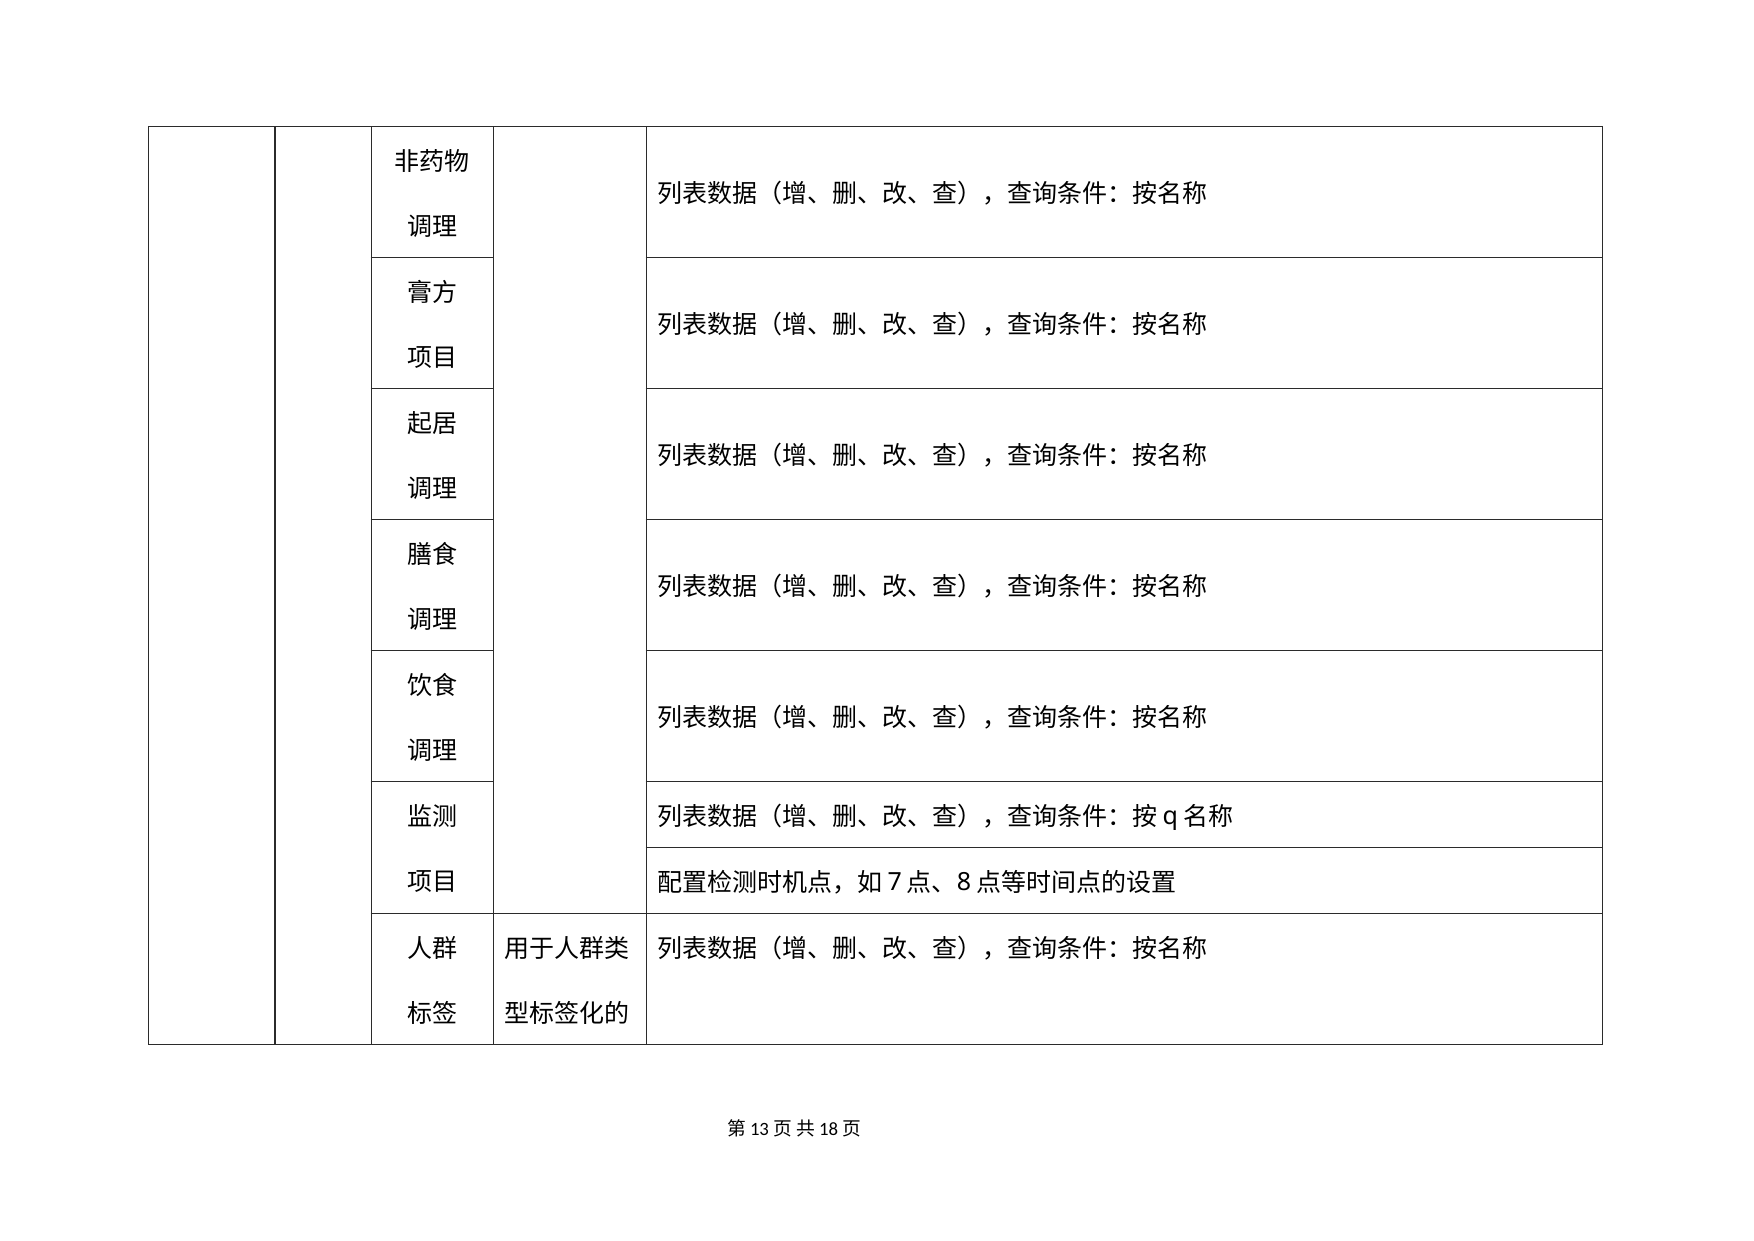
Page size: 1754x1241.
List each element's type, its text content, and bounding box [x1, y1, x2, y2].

table_cell 膏方 项目 [372, 258, 493, 388]
table_cell 起居 调理 [372, 389, 493, 519]
table_cell 膳食 调理 [372, 520, 493, 650]
table_cell 监测 项目 [372, 782, 493, 913]
table_cell 列表数据（增、删、改、查），查询条件：按名称 [647, 651, 1602, 781]
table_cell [647, 127, 1602, 257]
table_cell 列表数据（增、删、改、查），查询条件：按q名称 [647, 782, 1602, 847]
table_cell 配置检测时机点，如7点、8点等时间点的设置 [647, 848, 1602, 913]
table_cell 饮食 调理 [372, 651, 493, 781]
table_cell 列表数据（增、删、改、查），查询条件：按名称 [647, 258, 1602, 388]
table_cell 人群 标签 [372, 914, 493, 1044]
table_cell 非药物调理 [372, 127, 493, 257]
table_cell 列表数据（增、删、改、查），查询条件：按名称 [647, 520, 1602, 650]
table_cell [647, 914, 1602, 1044]
table_cell 用于人群类型标签化的维护 [494, 914, 646, 1044]
table_cell 列表数据（增、删、改、查），查询条件：按名称 [647, 389, 1602, 519]
